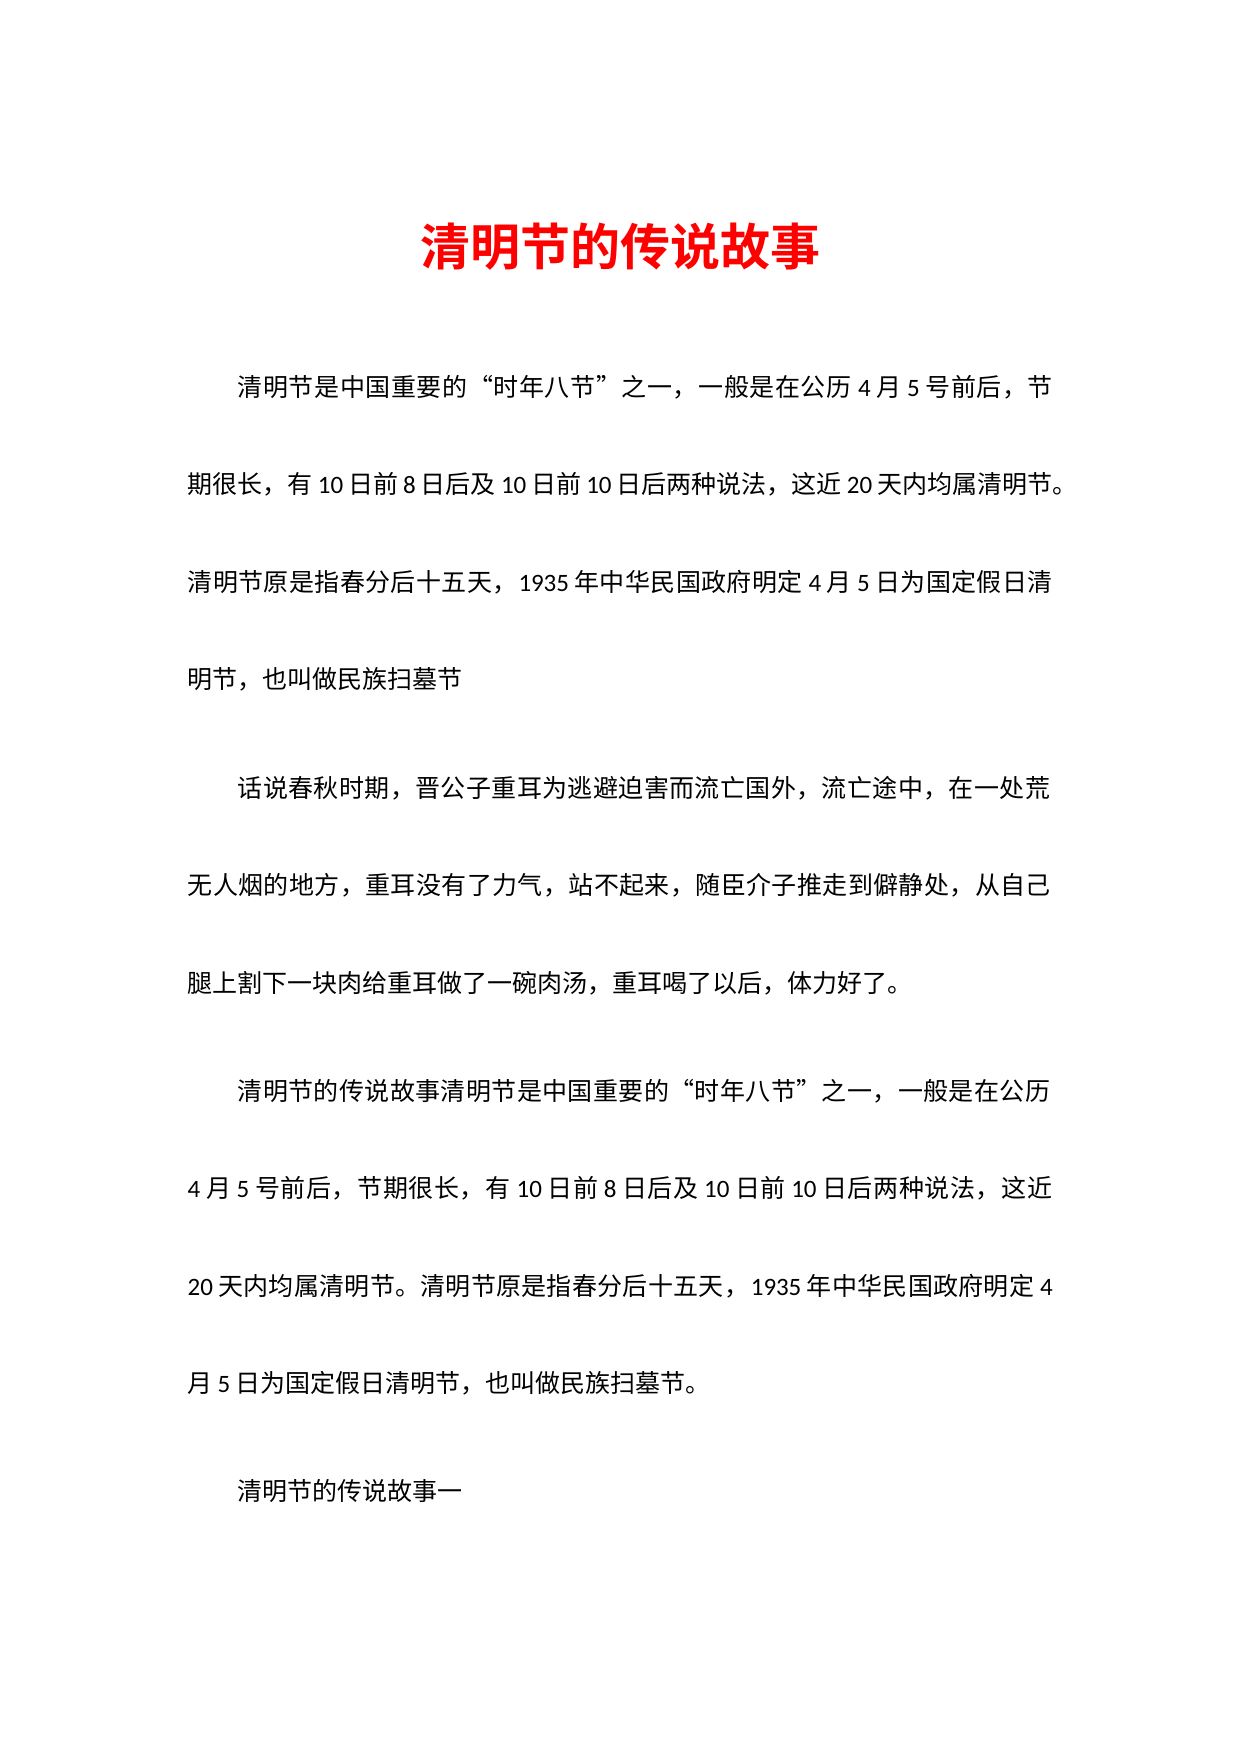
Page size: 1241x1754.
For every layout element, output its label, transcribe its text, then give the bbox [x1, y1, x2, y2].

text 清明节是中国重要的“时年八节”之一，一般是在公历4月5号前后，节期很长，有10日前8日后及10日前10日后两种说法，这近20天内均属清明节。清明节原是指春分后十五天，1935年中华民国政府明定4月5日为国定假日清明节，也叫做民族扫墓节 [187, 353, 1053, 711]
text 话说春秋时期，晋公子重耳为逃避迫害而流亡国外，流亡途中，在一处荒无人烟的地方，重耳没有了力气，站不起来，随臣介子推走到僻静处，从自己腿上割下一块肉给重耳做了一碗肉汤，重耳喝了以后，体力好了。 [187, 754, 1053, 1014]
text 清明节的传说故事清明节是中国重要的“时年八节”之一，一般是在公历4月5号前后，节期很长，有10日前8日后及10日前10日后两种说法，这近20天内均属清明节。清明节原是指春分后十五天，1935年中华民国政府明定4月5日为国定假日清明节，也叫做民族扫墓节。 [187, 1057, 1053, 1414]
text 清明节的传说故事一 [187, 1457, 1053, 1522]
text 清明节的传说故事 [187, 194, 1053, 292]
